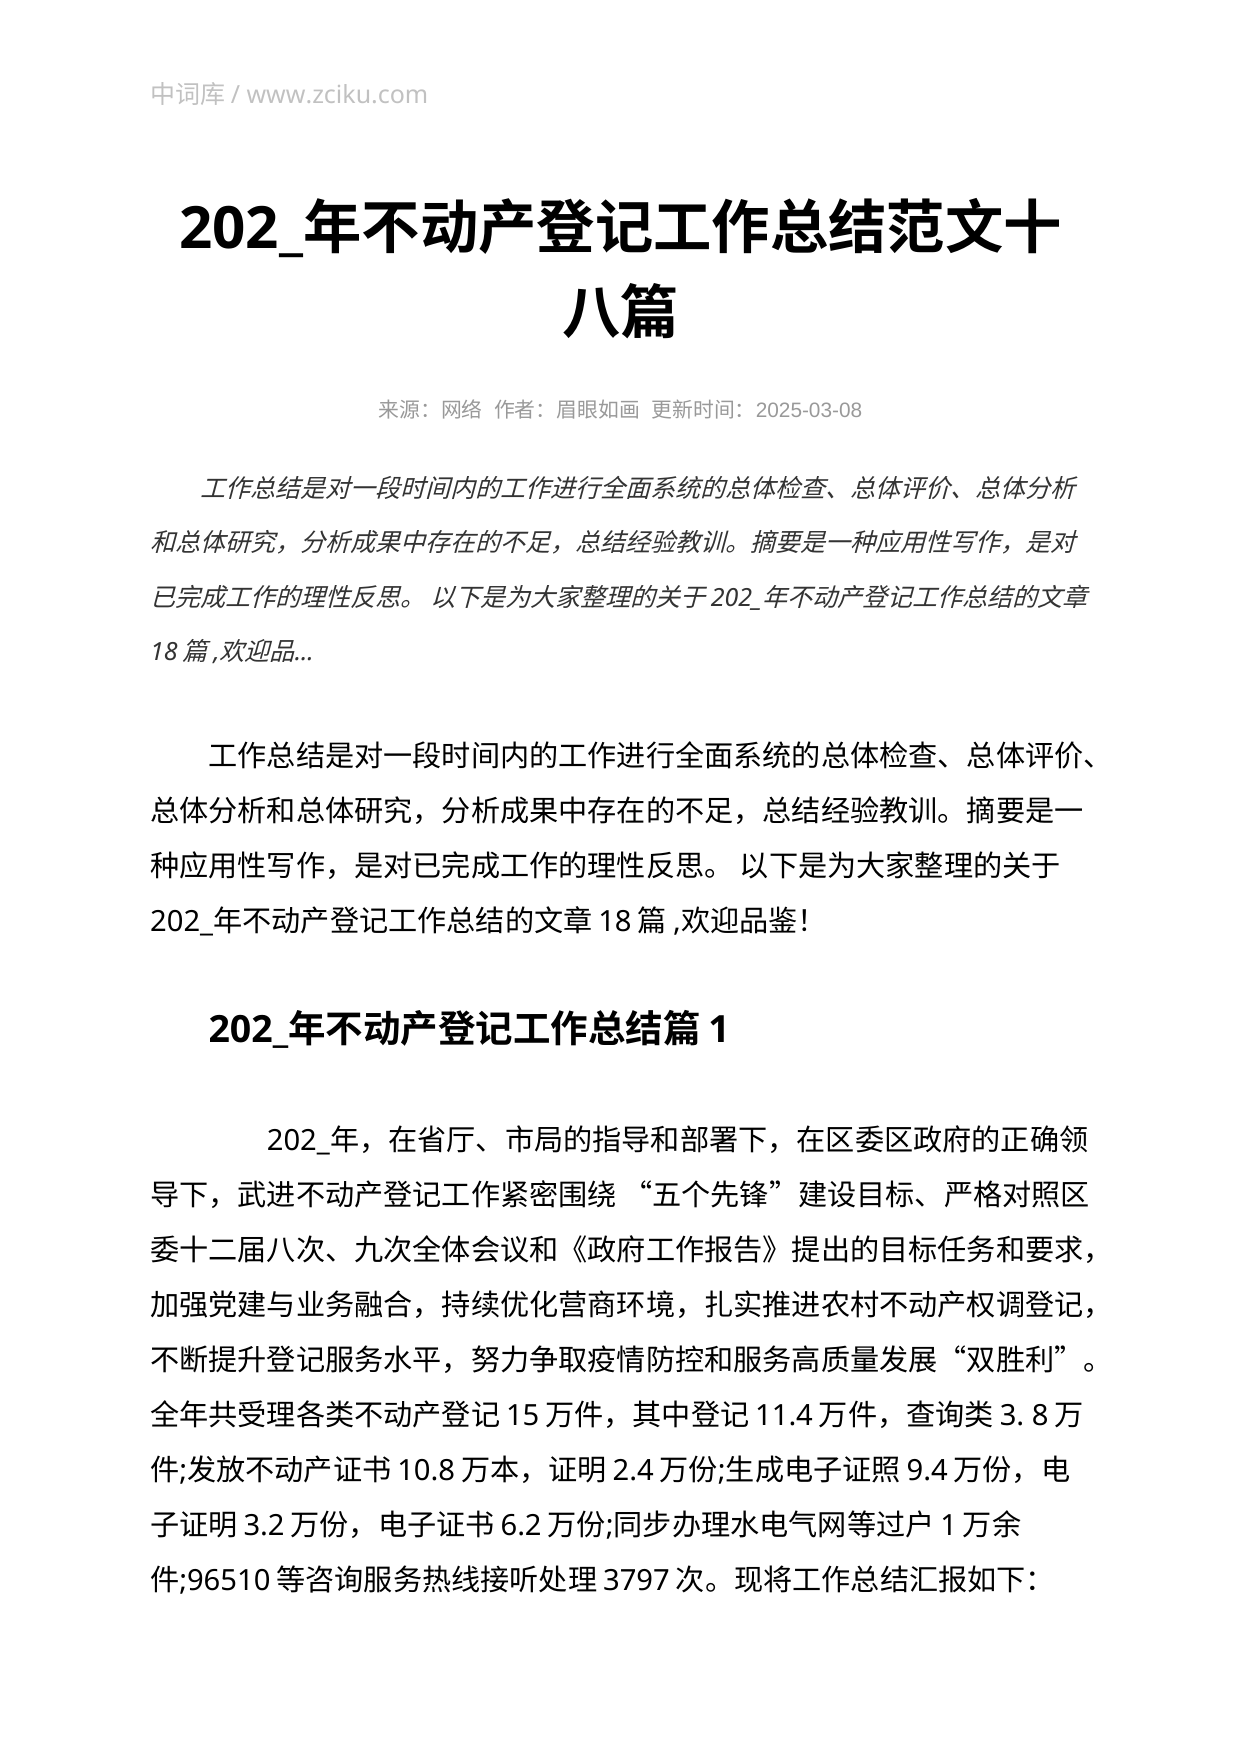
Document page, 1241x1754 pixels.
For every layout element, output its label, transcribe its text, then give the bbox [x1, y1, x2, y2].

text 工作总结是对一段时间内的工作进行全面系统的总体检查、总体评价、总体分析和总体研究，分析成果中存在的不足，总结经验教训。摘要是一种应用性写作，是对已完成工作的理性反思。 以下是为大家整理的关于202_年不动产登记工作总结的文章18篇 ,欢迎品... [150, 468, 1090, 668]
text 工作总结是对一段时间内的工作进行全面系统的总体检查、总体评价、总体分析和总体研究，分析成果中存在的不足，总结经验教训。摘要是一种应用性写作，是对已完成工作的理性反思。 以下是为大家整理的关于202_年不动产登记工作总结的文章18篇 ,欢迎品鉴！ [150, 733, 1090, 940]
subtitle 202_年不动产登记工作总结范文十八篇 [150, 181, 1090, 351]
text 来源：网络 作者：眉眼如画 更新时间：2025-03-08 [150, 397, 1090, 421]
text 202_年不动产登记工作总结篇1 [150, 999, 1090, 1054]
text 202_年，在省厅、市局的指导和部署下，在区委区政府的正确领导下，武进不动产登记工作紧密围绕 “五个先锋”建设目标、严格对照区委十二届八次、九次全体会议和《政府工作报告》提出的目标任务和要求，加强党建与业务融合，持续优化营商环境，扎实推进农村不动产权调登记，不断提升登记服务水平，努力争取疫情防控和服务高质量发展“双胜利”。全年共受理各类不动产登记15万件，其中登记11.4万件，查询类3. 8万件;发放不动产证书10.8万本，证明2.4万份;生成电子证照9.4万份，电子证明3.2万份，电子证书6.2万份;同步办理水电气网等过户1万余件;96510等咨询服务热线接听处理3797次。现将工作总结汇报如下： [150, 1117, 1090, 1599]
